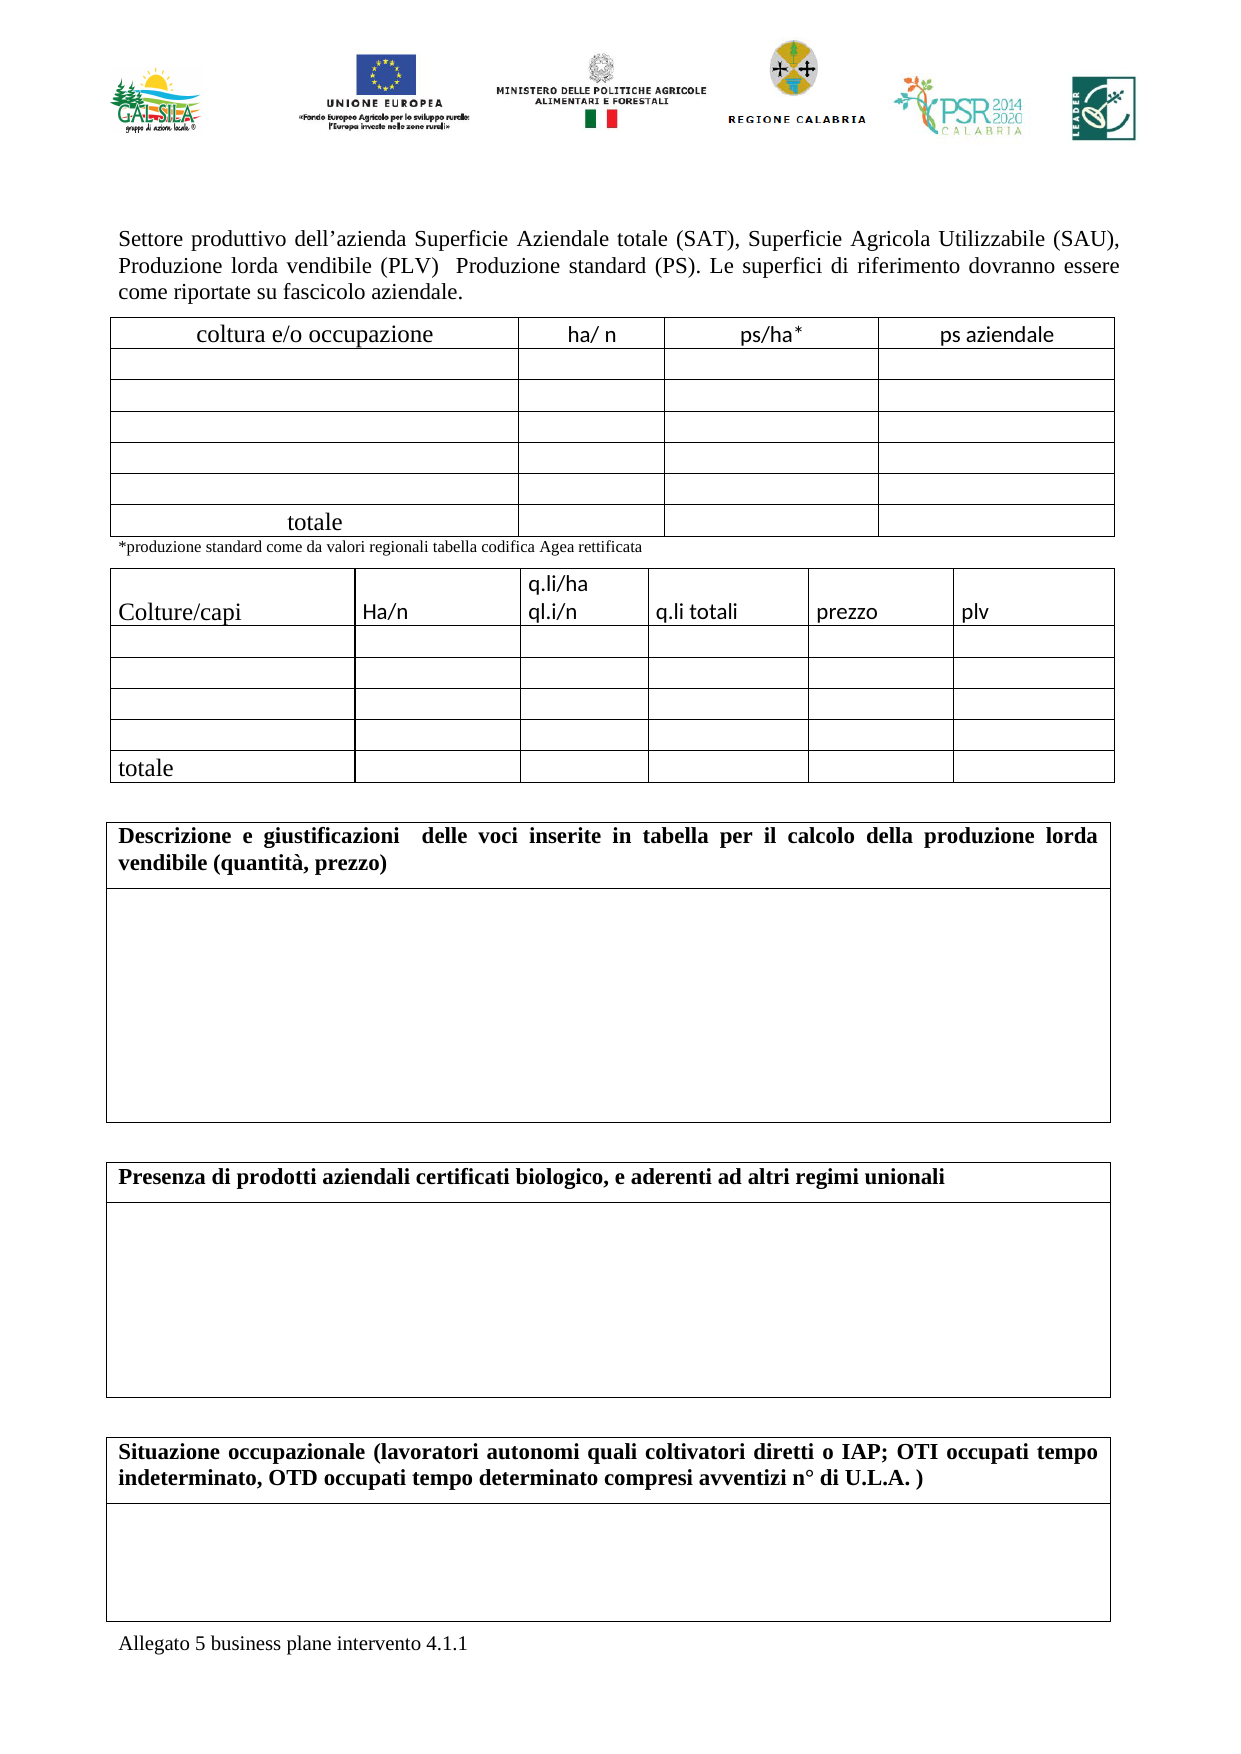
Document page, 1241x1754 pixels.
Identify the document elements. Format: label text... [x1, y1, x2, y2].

table_header coltura e/o occupazione [111, 318, 518, 348]
table_cell [111, 474, 518, 504]
table_cell [111, 720, 354, 750]
table_cell [665, 349, 878, 379]
table_cell [111, 658, 354, 688]
table_header Colture/capi [111, 569, 354, 625]
text Settore produttivo dell’azienda Superficie Aziendale totale (SAT), Superficie Agricola Utilizzabile (SAU), Produzione lorda vendibile (PLV) Produzione standard (PS). Le superfici di riferimento dovranno essere come riportate su fascicolo aziendale. [118, 225, 1122, 304]
table_cell [519, 443, 664, 473]
table_cell [107, 1504, 1110, 1621]
table_cell [879, 349, 1114, 379]
table_cell [107, 1203, 1110, 1397]
table_cell [809, 689, 953, 719]
table_cell [649, 720, 808, 750]
table_cell [809, 658, 953, 688]
table_cell totale [111, 505, 518, 536]
table_cell [111, 443, 518, 473]
table_cell [111, 380, 518, 411]
table_header q.li/ha ql.i/n [521, 569, 648, 625]
table_cell [649, 658, 808, 688]
table_header q.li totali [649, 569, 808, 625]
table_cell [521, 720, 648, 750]
table_cell [879, 443, 1114, 473]
table_cell [879, 505, 1114, 536]
table_header prezzo [809, 569, 953, 625]
table_cell [954, 720, 1114, 750]
table_cell [519, 412, 664, 442]
table_cell [107, 889, 1110, 1122]
table_cell [954, 751, 1114, 782]
table_cell [519, 349, 664, 379]
table_cell [519, 505, 664, 536]
table_header ps/ha* [665, 318, 878, 348]
table_cell [519, 474, 664, 504]
table_cell [356, 689, 520, 719]
table_cell [665, 380, 878, 411]
table_header ps aziendale [879, 318, 1114, 348]
table_header Presenza di prodotti aziendali certificati biologico, e aderenti ad altri regimi unionali [107, 1163, 1110, 1202]
table_cell [649, 751, 808, 782]
table_cell [111, 349, 518, 379]
table_cell [649, 689, 808, 719]
table_cell [356, 751, 520, 782]
table_cell [665, 443, 878, 473]
table_cell [356, 658, 520, 688]
picture [1061, 57, 1146, 154]
table_cell [954, 689, 1114, 719]
table_header Descrizione e giustificazioni delle voci inserite in tabella per il calcolo della produzione lorda vendibile (quantità, prezzo) [107, 823, 1110, 888]
table_header Ha/n [356, 569, 520, 625]
table_cell [809, 720, 953, 750]
table_cell [879, 474, 1114, 504]
table_cell [879, 380, 1114, 411]
table_cell [519, 380, 664, 411]
table_cell [954, 658, 1114, 688]
table_cell [809, 751, 953, 782]
table_cell [356, 626, 520, 657]
table_cell [356, 720, 520, 750]
table_cell [521, 751, 648, 782]
table_cell [521, 658, 648, 688]
table_cell [879, 412, 1114, 442]
table_cell totale [111, 751, 354, 782]
table_cell [521, 689, 648, 719]
table_cell [665, 474, 878, 504]
table_cell [111, 689, 354, 719]
table_header Situazione occupazionale (lavoratori autonomi quali coltivatori diretti o IAP; OTI occupati tempo indeterminato, OTD occupati tempo determinato compresi avventizi n° di U.L.A. ) [107, 1438, 1110, 1503]
table_header ha/ n [519, 318, 664, 348]
table_cell [954, 626, 1114, 657]
table_header plv [954, 569, 1114, 625]
table_cell [111, 412, 518, 442]
table_cell [809, 626, 953, 657]
table_cell [521, 626, 648, 657]
table_cell [665, 412, 878, 442]
table_cell [649, 626, 808, 657]
text *produzione standard come da valori regionali tabella codifica Agea rettificata [118, 537, 1122, 556]
table_cell [665, 505, 878, 536]
table_cell [111, 626, 354, 657]
